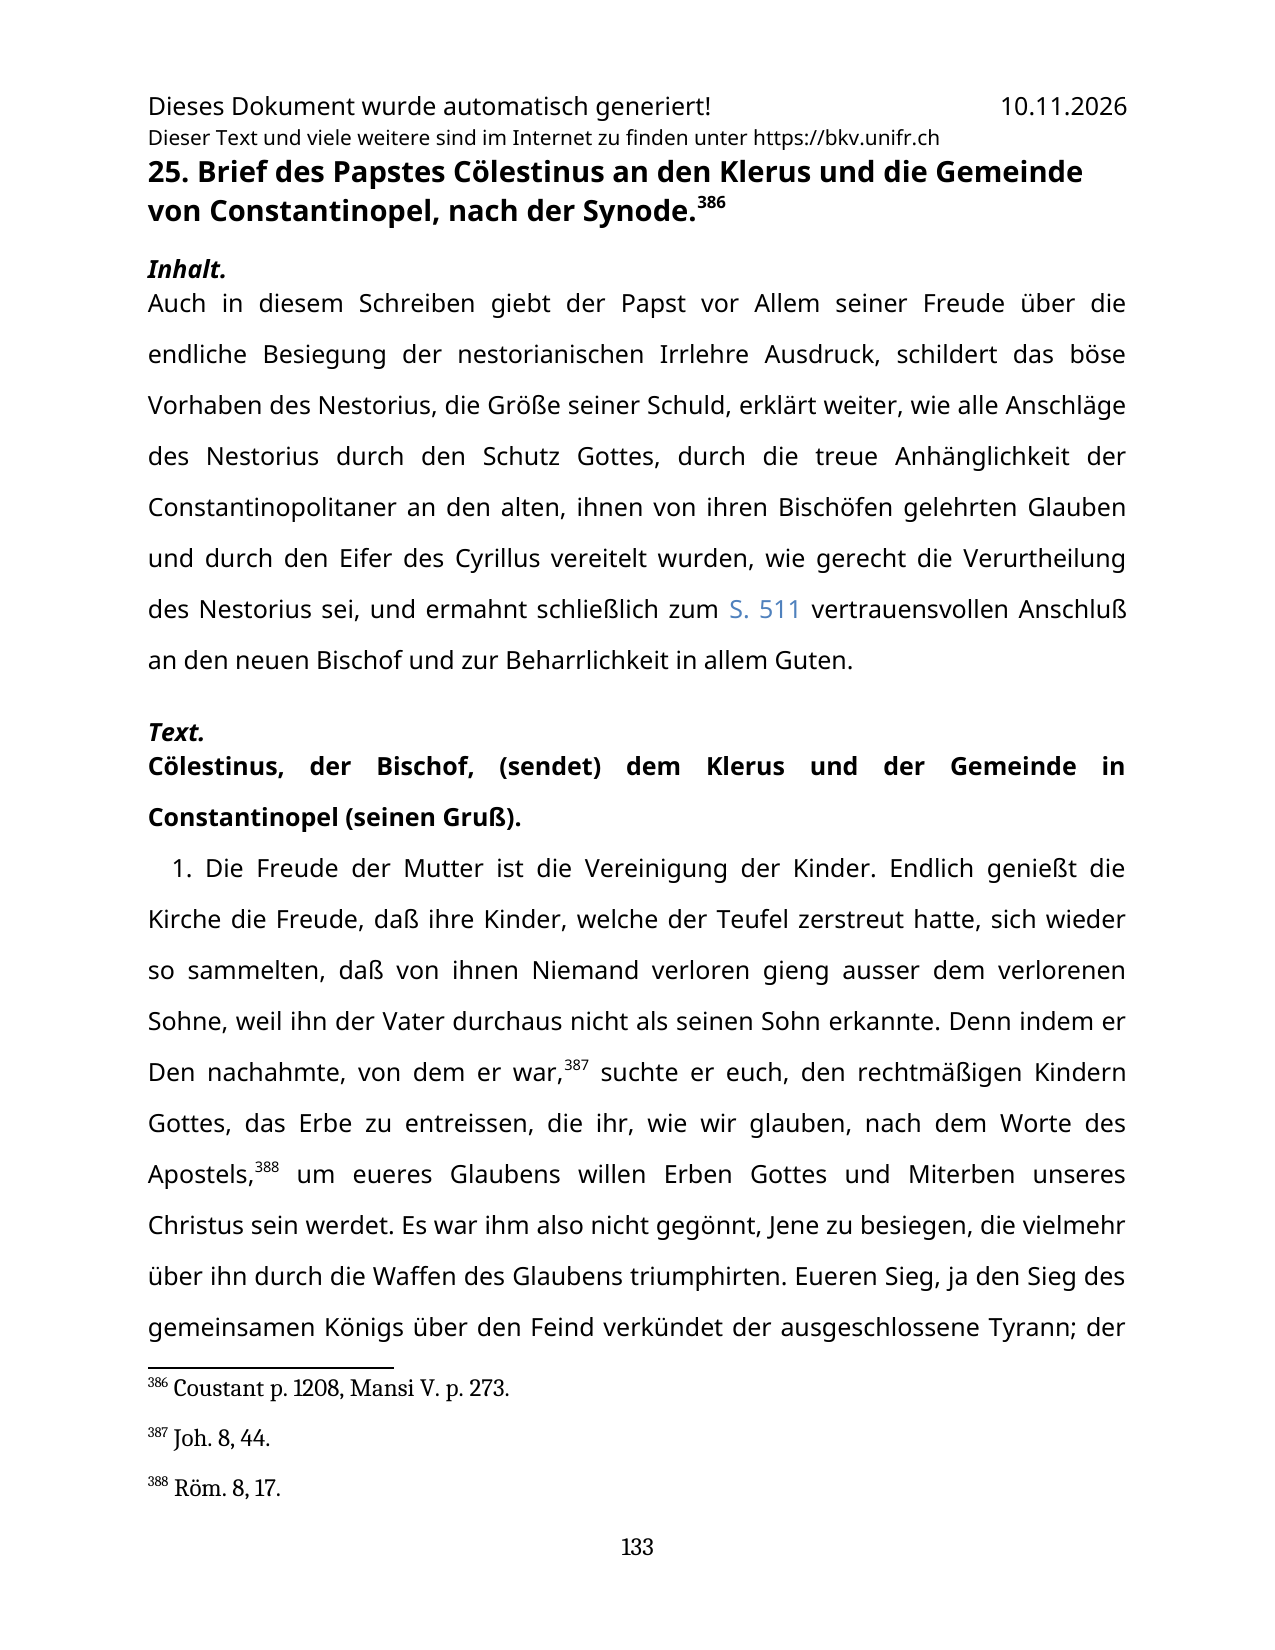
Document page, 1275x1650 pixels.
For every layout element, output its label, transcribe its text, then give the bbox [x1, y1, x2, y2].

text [148, 851, 1127, 1344]
subtitle 25. Brief des Papstes Cölestinus an den Klerus und die Gemeinde von Constantinopel, nach der Synode. [148, 151, 1127, 230]
subtitle Inhalt. [148, 251, 1127, 285]
subtitle Text. [148, 714, 1127, 748]
text Auch in diesem Schreiben giebt der Papst vor Allem seiner Freude über die endliche Besiegung der nestorianischen Irrlehre Ausdruck, schildert das böse Vorhaben des Nestorius, die Größe seiner Schuld, erklärt weiter, wie alle Anschläge des Nestorius durch den Schutz Gottes, durch die treue Anhänglichkeit der Constantinopolitaner an den alten, ihnen von ihren Bischöfen gelehrten Glauben und durch den Eifer des Cyrillus vereitelt wurden, wie gerecht die Verurtheilung des Nestorius sei, und ermahnt schließlich zum S. 511 vertrauensvollen Anschluß an den neuen Bischof und zur Beharrlichkeit in allem Guten. [148, 285, 1127, 677]
text Cölestinus, der Bischof, (sendet) dem Klerus und der Gemeinde in Constantinopel (seinen Gruß). [148, 748, 1127, 834]
